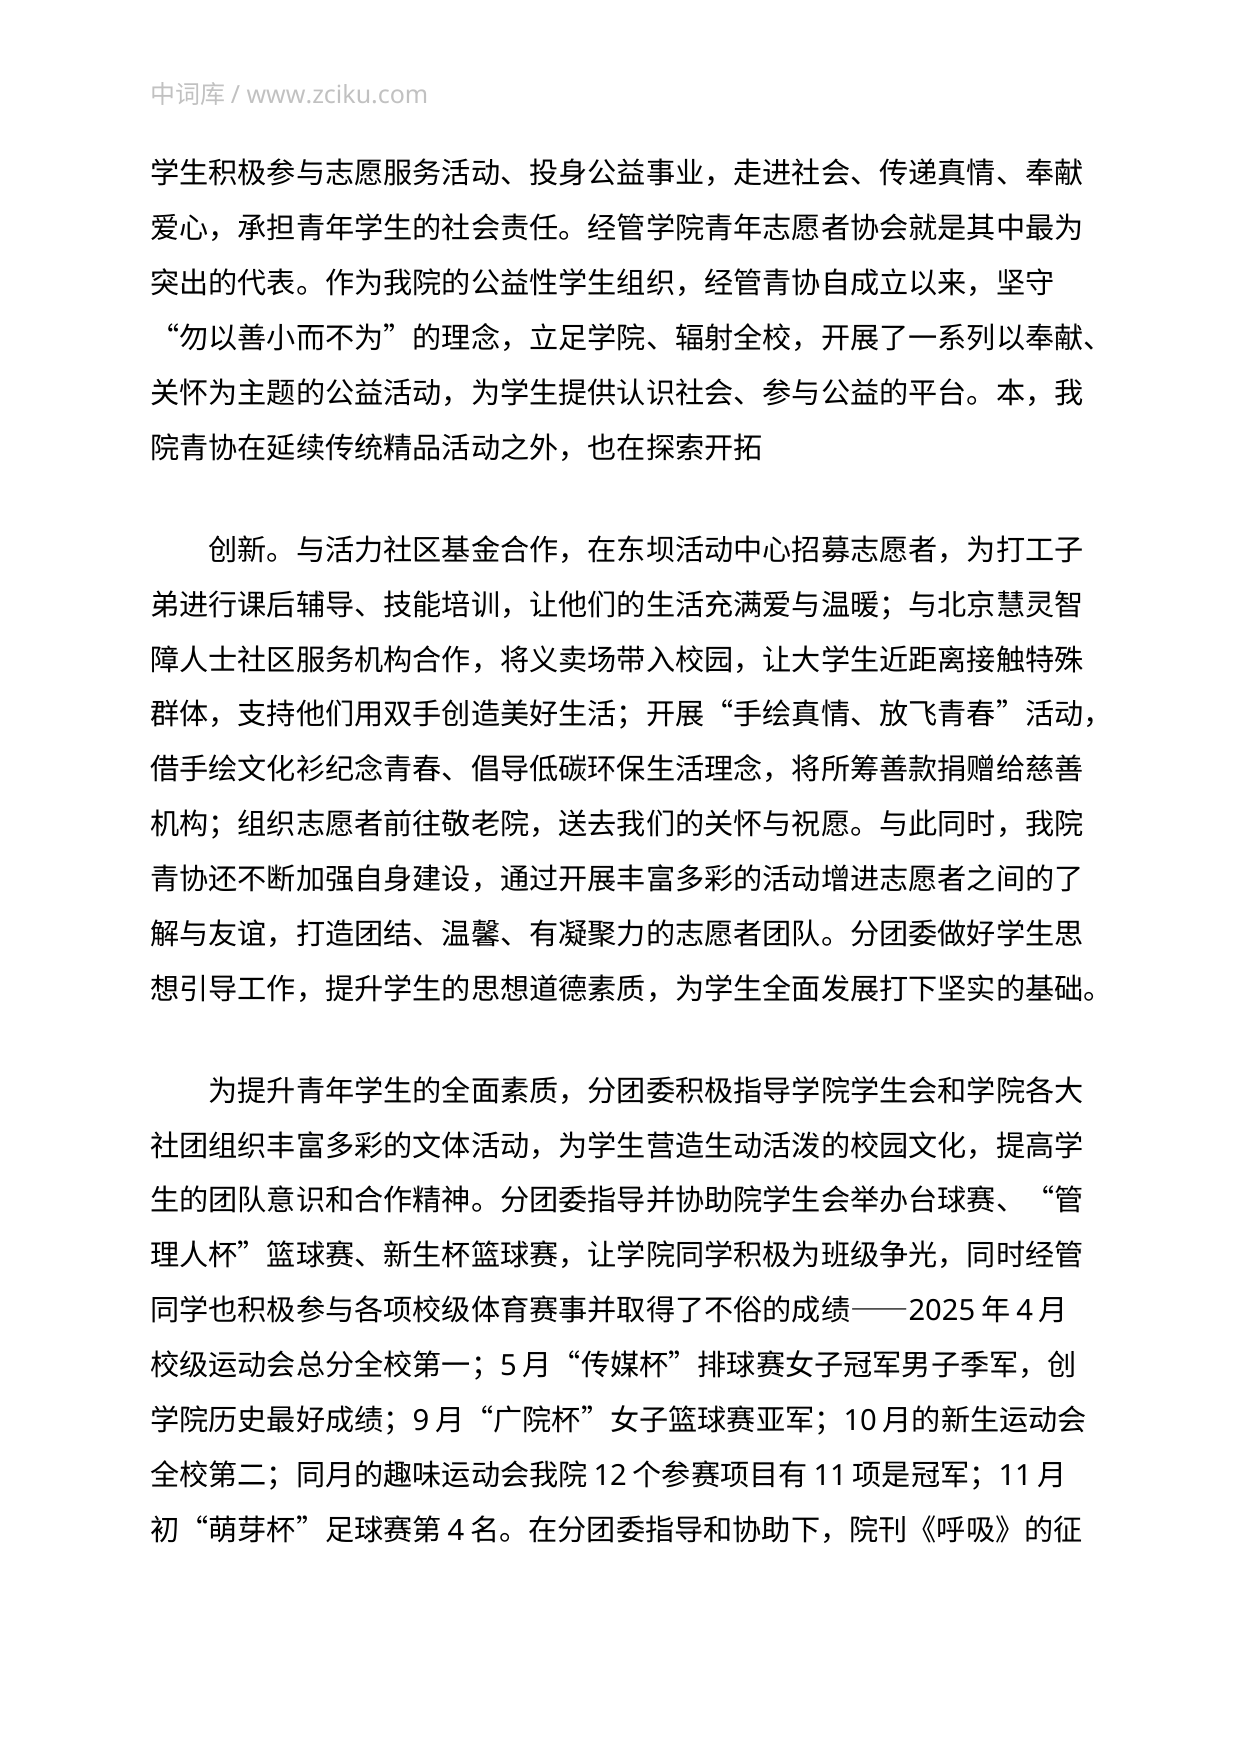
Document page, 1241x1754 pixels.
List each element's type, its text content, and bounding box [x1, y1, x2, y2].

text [150, 1067, 1090, 1549]
text 创新。与活力社区基金合作，在东坝活动中心招募志愿者，为打工子弟进行课后辅导、技能培训，让他们的生活充满爱与温暖；与北京慧灵智障人士社区服务机构合作，将义卖场带入校园，让大学生近距离接触特殊群体，支持他们用双手创造美好生活；开展“手绘真情、放飞青春”活动，借手绘文化衫纪念青春、倡导低碳环保生活理念，将所筹善款捐赠给慈善机构；组织志愿者前往敬老院，送去我们的关怀与祝愿。与此同时，我院青协还不断加强自身建设，通过开展丰富多彩的活动增进志愿者之间的了解与友谊，打造团结、温馨、有凝聚力的志愿者团队。分团委做好学生思想引导工作，提升学生的思想道德素质，为学生全面发展打下坚实的基础。 [150, 526, 1090, 1008]
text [150, 150, 1090, 467]
